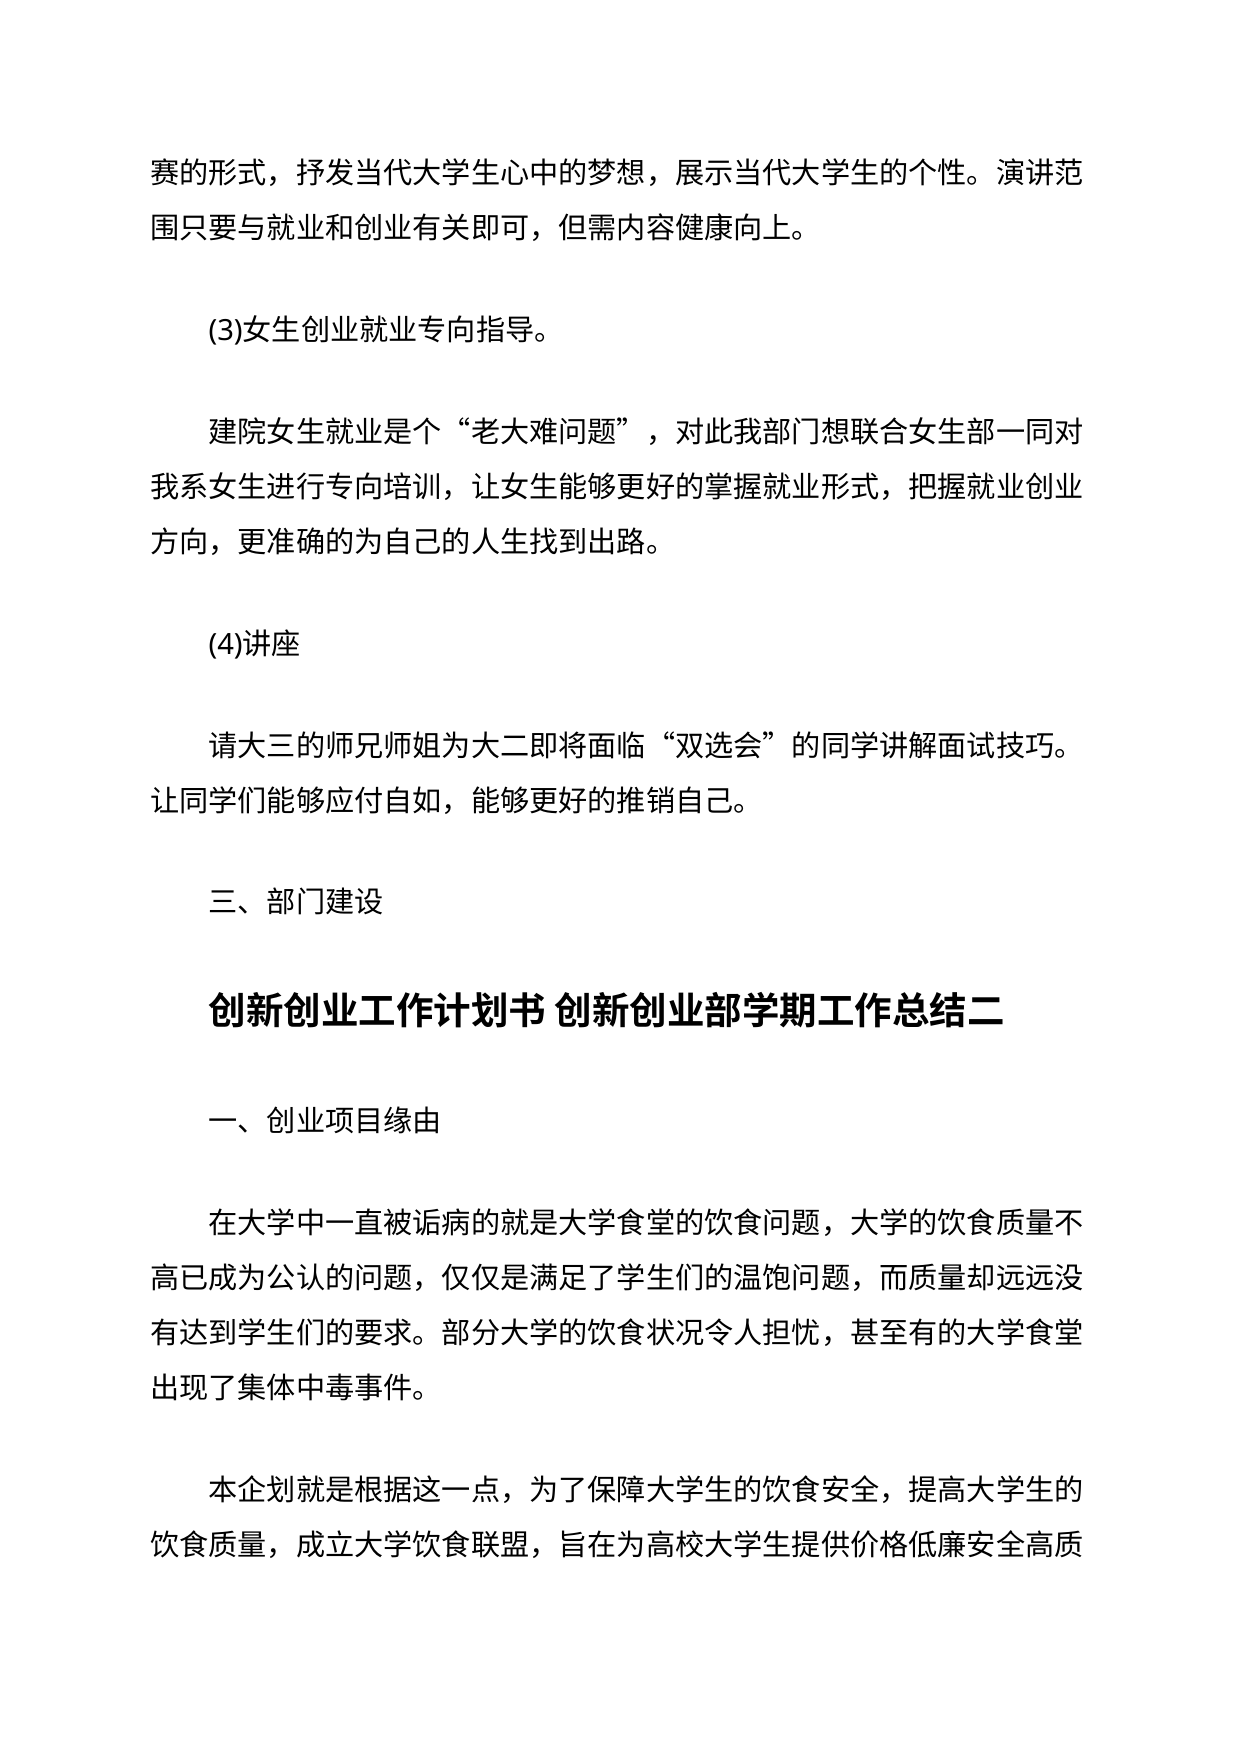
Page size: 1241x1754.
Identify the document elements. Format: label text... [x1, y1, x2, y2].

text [150, 1466, 1090, 1563]
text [150, 150, 1090, 247]
text 三、部门建设 [150, 879, 1090, 921]
text 创新创业工作计划书 创新创业部学期工作总结二 [150, 981, 1090, 1035]
text (3)女生创业就业专向指导。 [150, 307, 1090, 349]
text 建院女生就业是个“老大难问题”，对此我部门想联合女生部一同对我系女生进行专向培训，让女生能够更好的掌握就业形式，把握就业创业方向，更准确的为自己的人生找到出路。 [150, 409, 1090, 561]
text 请大三的师兄师姐为大二即将面临“双选会”的同学讲解面试技巧。让同学们能够应付自如，能够更好的推销自己。 [150, 722, 1090, 819]
text (4)讲座 [150, 620, 1090, 663]
text 在大学中一直被诟病的就是大学食堂的饮食问题，大学的饮食质量不高已成为公认的问题，仅仅是满足了学生们的温饱问题，而质量却远远没有达到学生们的要求。部分大学的饮食状况令人担忧，甚至有的大学食堂出现了集体中毒事件。 [150, 1200, 1090, 1407]
text 一、创业项目缘由 [150, 1098, 1090, 1140]
